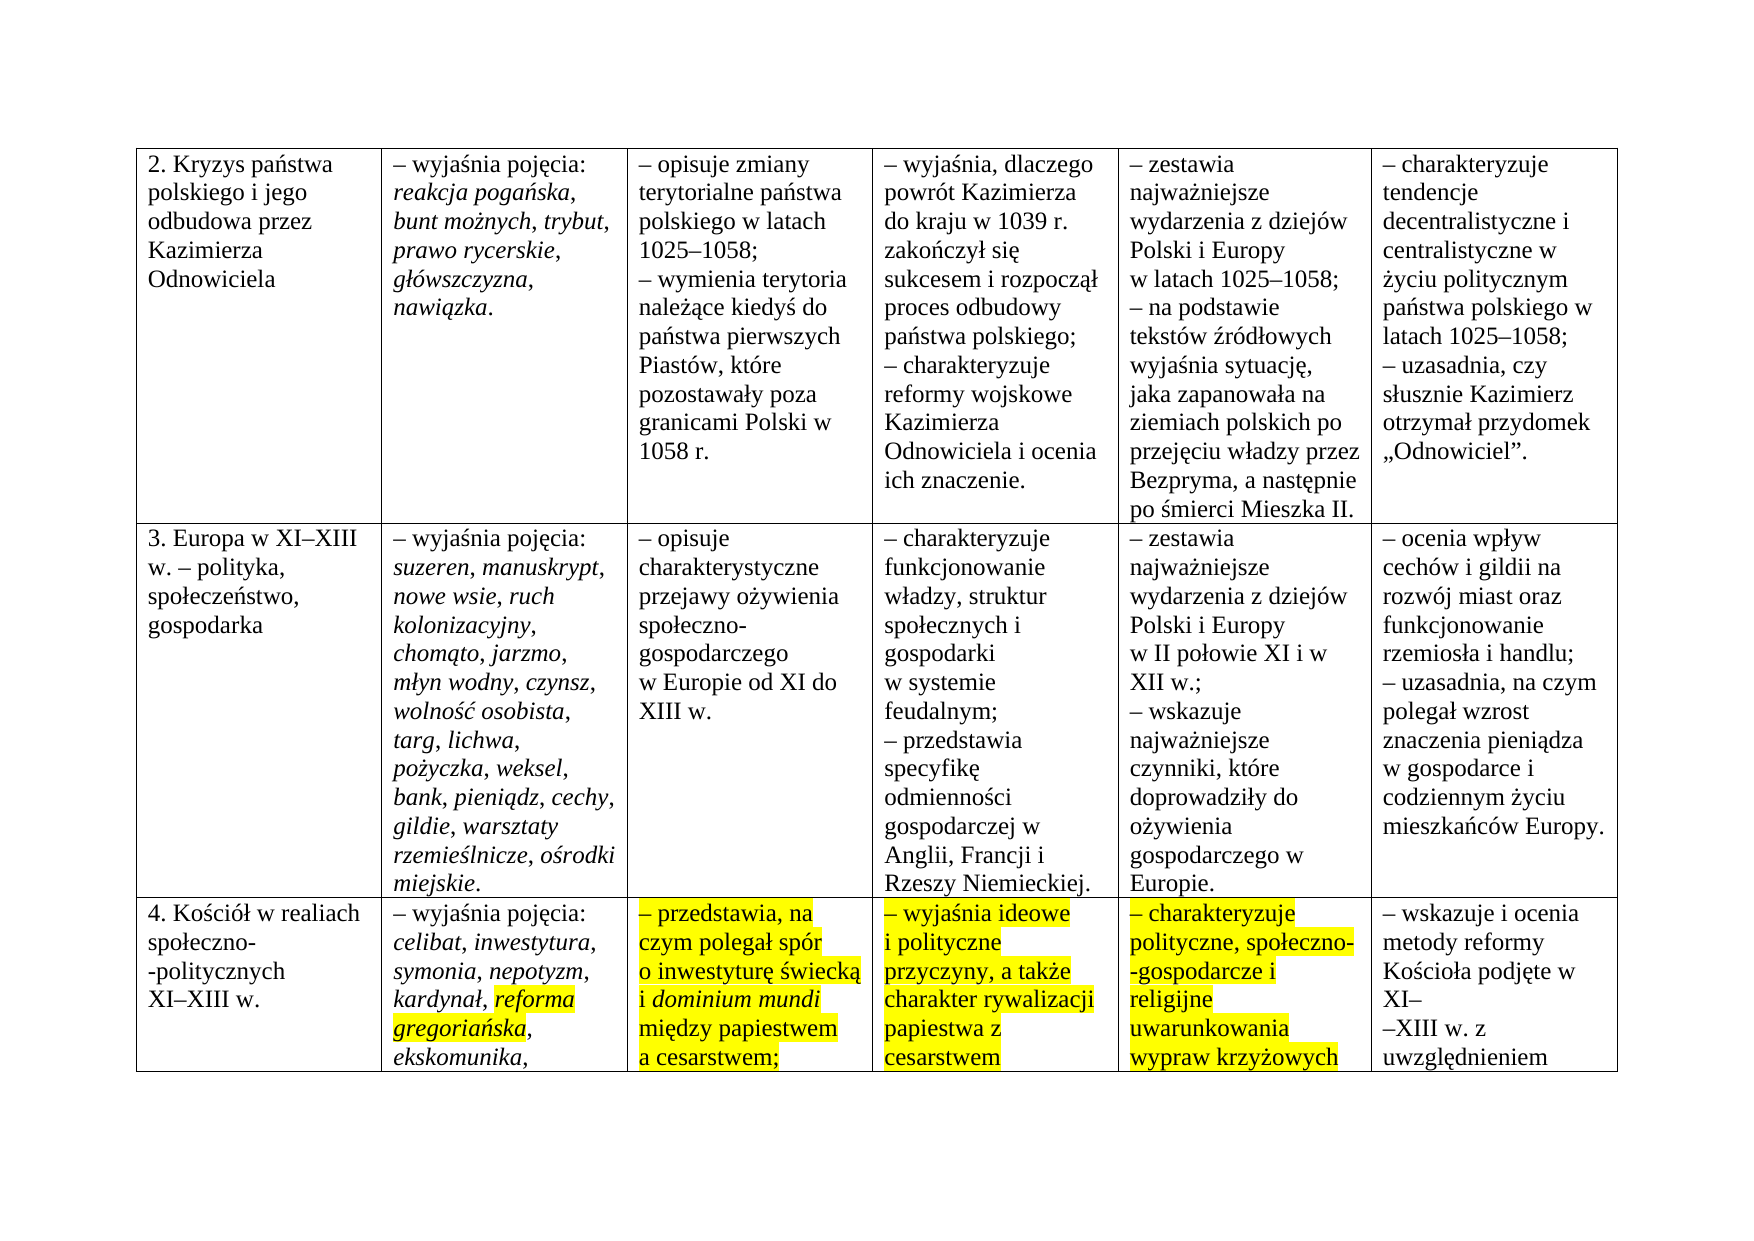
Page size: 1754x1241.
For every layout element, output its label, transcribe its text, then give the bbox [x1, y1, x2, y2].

table_cell – wyjaśnia pojęcia: reakcja pogańska, bunt możnych, trybut, prawo rycerskie, główszczyzna, nawiązka. [382, 149, 627, 522]
table_cell 2. Kryzys państwa polskiego i jego odbudowa przez Kazimierza Odnowiciela [137, 149, 381, 522]
table_cell – opisuje zmiany terytorialne państwa polskiego w latach 1025‒1058; – wymienia terytoria należące kiedyś do państwa pierwszych Piastów, które pozostawały poza granicami Polski w 1058 r. [628, 149, 872, 522]
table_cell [382, 898, 627, 1071]
table_cell 3. Europa w XI‒XIII w. ‒ polityka, społeczeństwo, gospodarka [137, 524, 381, 897]
table_cell – ocenia wpływ cechów i gildii na rozwój miast oraz funkcjonowanie rzemiosła i handlu; – uzasadnia, na czym polegał wzrost znaczenia pieniądza w gospodarce i codziennym życiu mieszkańców Europy. [1372, 524, 1617, 897]
table_cell – charakteryzuje tendencje decentralistyczne i centralistyczne w życiu politycznym państwa polskiego w latach 1025‒1058; – uzasadnia, czy słusznie Kazimierz otrzymał przydomek „Odnowiciel”. [1372, 149, 1617, 522]
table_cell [628, 898, 872, 1071]
table_cell – zestawia najważniejsze wydarzenia z dziejów Polski i Europy w latach 1025‒1058; – na podstawie tekstów źródłowych wyjaśnia sytuację, jaka zapanowała na ziemiach polskich po przejęciu władzy przez Bezpryma, a następnie po śmierci Mieszka II. [1119, 149, 1371, 522]
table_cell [1119, 898, 1371, 1071]
table_cell – wyjaśnia, dlaczego powrót Kazimierza do kraju w 1039 r. zakończył się sukcesem i rozpoczął proces odbudowy państwa polskiego; – charakteryzuje reformy wojskowe Kazimierza Odnowiciela i ocenia ich znaczenie. [873, 149, 1118, 522]
table_cell – charakteryzuje funkcjonowanie władzy, struktur społecznych i gospodarki w systemie feudalnym; – przedstawia specyfikę odmienności gospodarczej w Anglii, Francji i Rzeszy Niemieckiej. [873, 524, 1118, 897]
table_cell – zestawia najważniejsze wydarzenia z dziejów Polski i Europy w II połowie XI i w XII w.; – wskazuje najważniejsze czynniki, które doprowadziły do ożywienia gospodarczego w Europie. [1119, 524, 1371, 897]
table_cell – wyjaśnia pojęcia: suzeren, manuskrypt, nowe wsie, ruch kolonizacyjny, chomąto, jarzmo, młyn wodny, czynsz, wolność osobista, targ, lichwa, pożyczka, weksel, bank, pieniądz, cechy, gildie, warsztaty rzemieślnicze, ośrodki miejskie. [382, 524, 627, 897]
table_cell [137, 898, 381, 1071]
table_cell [1372, 898, 1617, 1071]
table_cell – opisuje charakterystyczne przejawy ożywienia społeczno-gospodarczego w Europie od XI do XIII w. [628, 524, 872, 897]
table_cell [873, 898, 1118, 1071]
